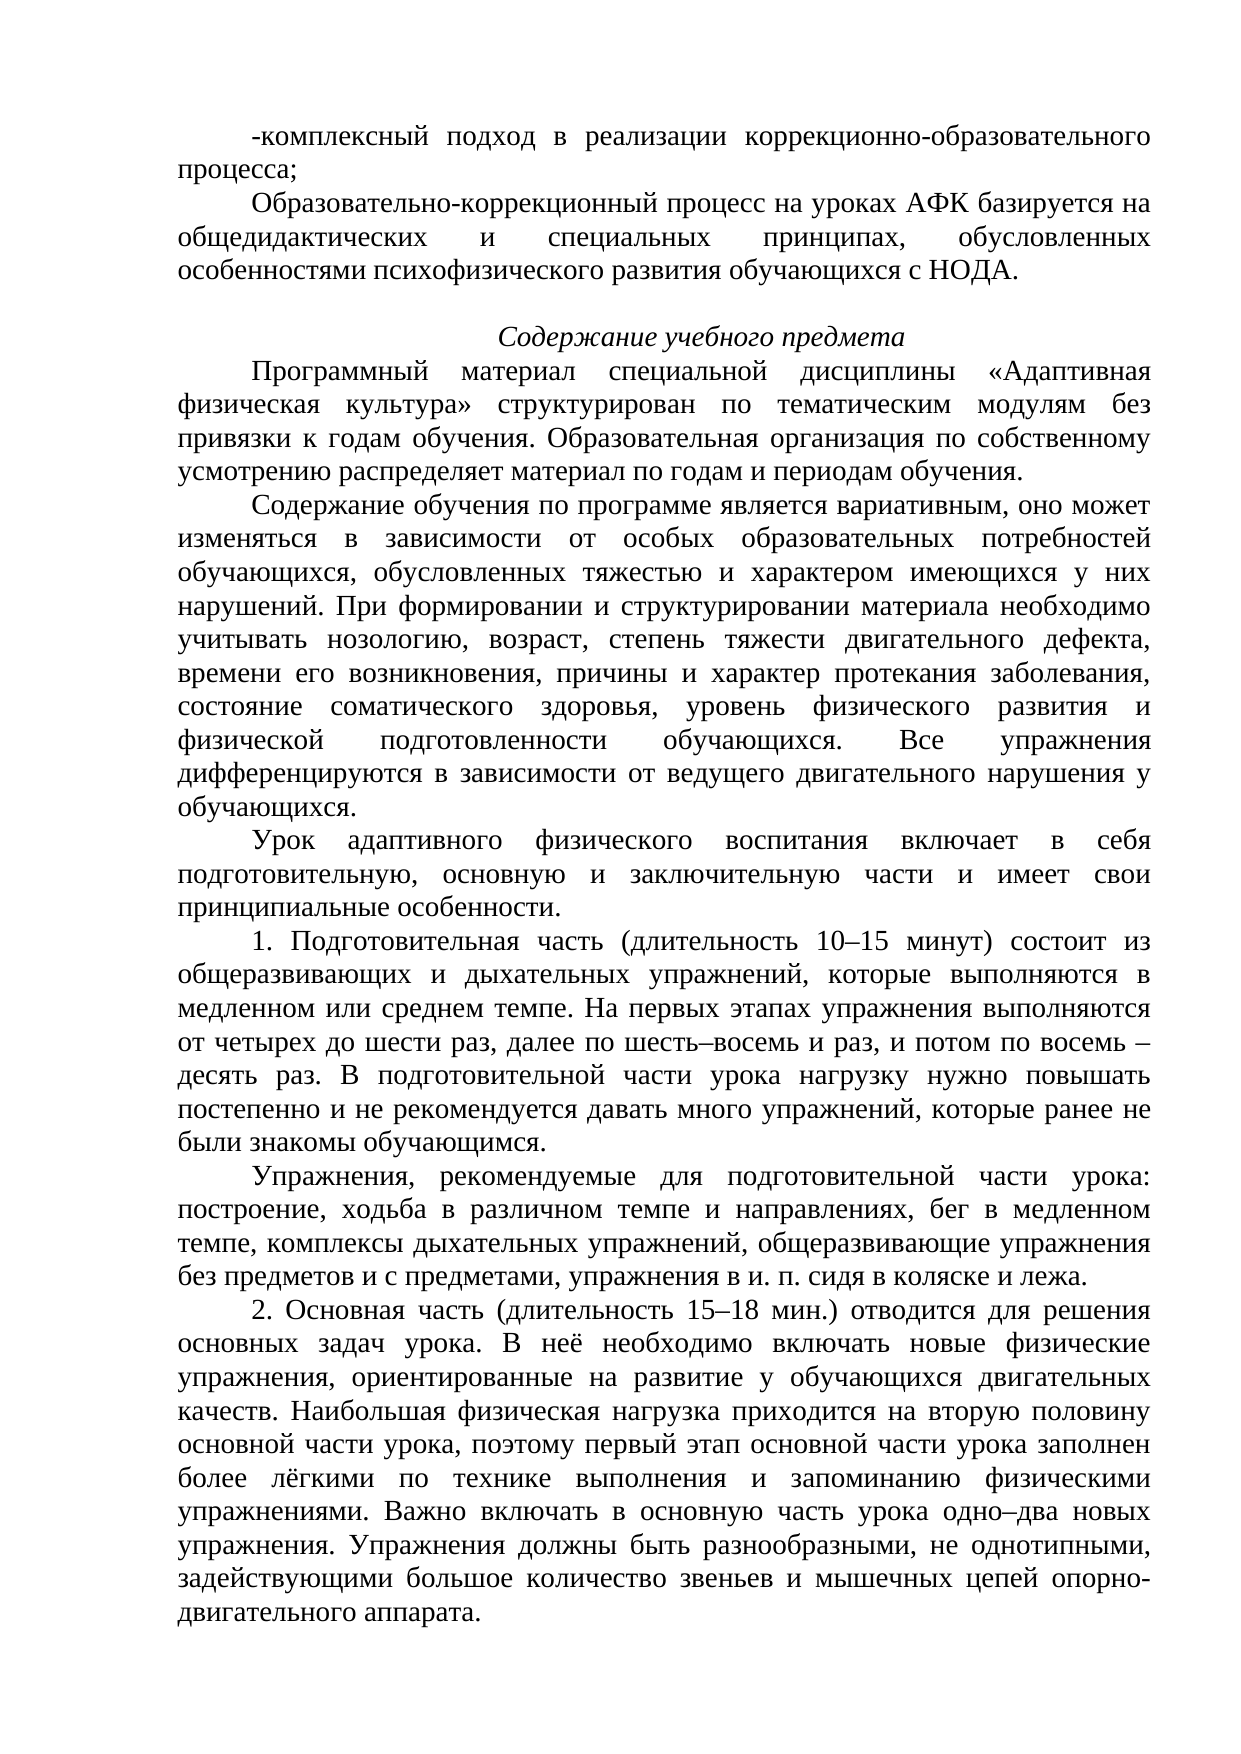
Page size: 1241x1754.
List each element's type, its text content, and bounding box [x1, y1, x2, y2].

text Образовательно-коррекционный процесс на уроках АФК базируется на общедидактических и специальных принципах, обусловленных особенностями психофизического развития обучающихся с НОДА. [177, 185, 1152, 286]
text Урок адаптивного физического воспитания включает в себя подготовительную, основную и заключительную части и имеет свои принципиальные особенности. [177, 822, 1152, 923]
text Программный материал специальной дисциплины «Адаптивная физическая культура» структурирован по тематическим модулям без привязки к годам обучения. Образовательная организация по собственному усмотрению распределяет материал по годам и периодам обучения. [177, 353, 1152, 487]
text 1. Подготовительная часть (длительность 10–15 минут) состоит из общеразвивающих и дыхательных упражнений, которые выполняются в медленном или среднем темпе. На первых этапах упражнения выполняются от четырех до шести раз, далее по шесть–восемь и раз, и потом по восемь – десять раз. В подготовительной части урока нагрузку нужно повышать постепенно и не рекомендуется давать много упражнений, которые ранее не были знакомы обучающимся. [177, 923, 1152, 1158]
text Содержание учебного предмета [177, 319, 1152, 353]
text Упражнения, рекомендуемые для подготовительной части урока: построение, ходьба в различном темпе и направлениях, бег в медленном темпе, комплексы дыхательных упражнений, общеразвивающие упражнения без предметов и с предметами, упражнения в и. п. сидя в коляске и лежа. [177, 1158, 1152, 1292]
text 2. Основная часть (длительность 15–18 мин.) отводится для решения основных задач урока. В неё необходимо включать новые физические упражнения, ориентированные на развитие у обучающихся двигательных качеств. Наибольшая физическая нагрузка приходится на вторую половину основной части урока, поэтому первый этап основной части урока заполнен более лёгкими по технике выполнения и запоминанию физическими упражнениями. Важно включать в основную часть урока одно–два новых упражнения. Упражнения должны быть разнообразными, не однотипными, задействующими большое количество звеньев и мышечных цепей опорно-двигательного аппарата. [177, 1292, 1152, 1627]
text Содержание обучения по программе является вариативным, оно может изменяться в зависимости от особых образовательных потребностей обучающихся, обусловленных тяжестью и характером имеющихся у них нарушений. При формировании и структурировании материала необходимо учитывать нозологию, возраст, степень тяжести двигательного дефекта, времени его возникновения, причины и характер протекания заболевания, состояние соматического здоровья, уровень физического развития и физической подготовленности обучающихся. Все упражнения дифференцируются в зависимости от ведущего двигательного нарушения у обучающихся. [177, 487, 1152, 822]
text -комплексный подход в реализации коррекционно-образовательного процесса; [177, 118, 1152, 185]
